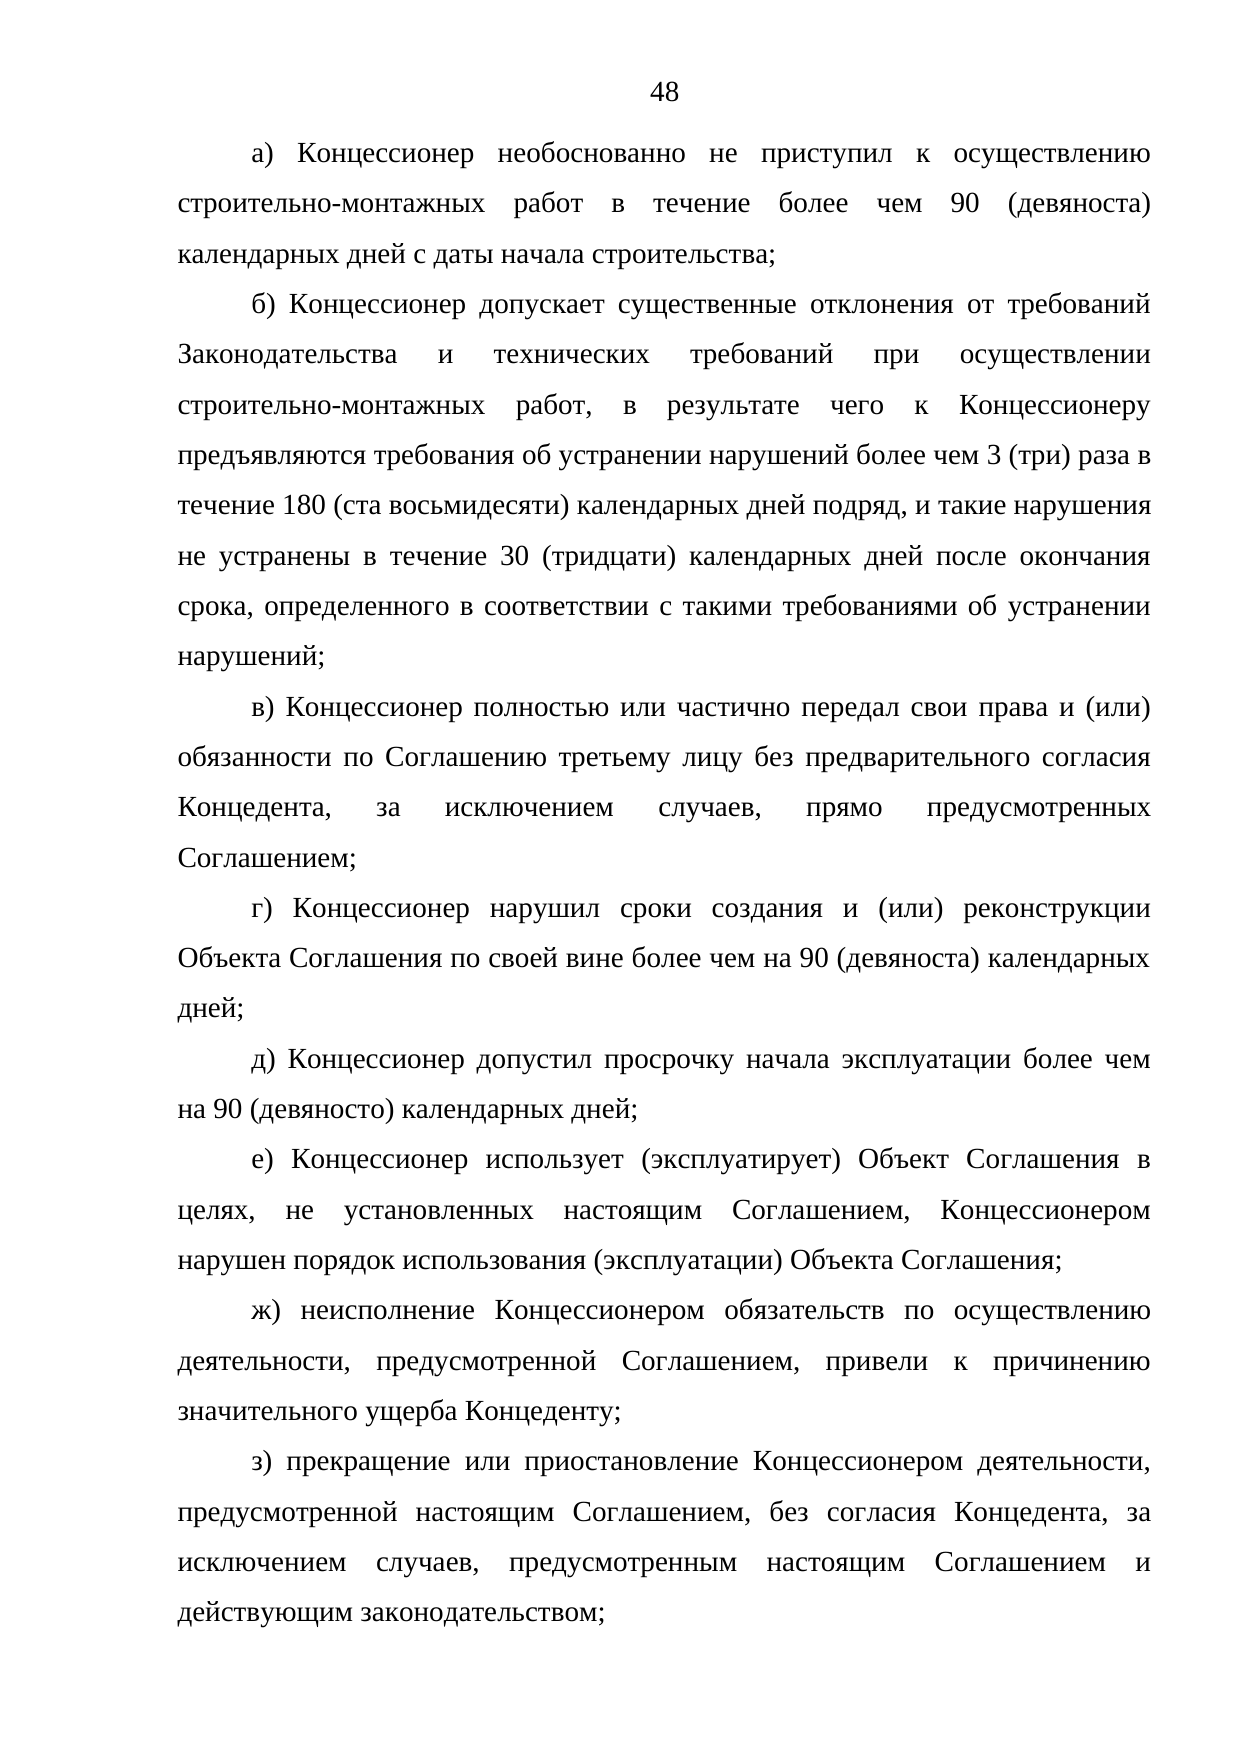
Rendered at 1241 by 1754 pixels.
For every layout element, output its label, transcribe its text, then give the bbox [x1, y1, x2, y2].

text б) Концессионер допускает существенные отклонения от требований Законодательства и технических требований при осуществлении строительно-монтажных работ, в результате чего к Концессионеру предъявляются требования об устранении нарушений более чем 3 (три) раза в течение 180 (ста восьмидесяти) календарных дней подряд, и такие нарушения не устранены в течение 30 (тридцати) календарных дней после окончания срока, определенного в соответствии с такими требованиями об устранении нарушений; [177, 286, 1152, 672]
text в) Концессионер полностью или частично передал свои права и (или) обязанности по Соглашению третьему лицу без предварительного согласия Концедента, за исключением случаев, прямо предусмотренных Соглашением; [177, 689, 1152, 873]
text а) Концессионер необоснованно не приступил к осуществлению строительно-монтажных работ в течение более чем 90 (девяноста) календарных дней с даты начала строительства; [177, 135, 1152, 269]
text г) Концессионер нарушил сроки создания и (или) реконструкции Объекта Соглашения по своей вине более чем на 90 (девяноста) календарных дней; [177, 890, 1152, 1024]
text е) Концессионер использует (эксплуатирует) Объект Соглашения в целях, не установленных настоящим Соглашением, Концессионером нарушен порядок использования (эксплуатации) Объекта Соглашения; [177, 1142, 1152, 1276]
text д) Концессионер допустил просрочку начала эксплуатации более чем на 90 (девяносто) календарных дней; [177, 1041, 1152, 1125]
text з) прекращение или приостановление Концессионером деятельности, предусмотренной настоящим Соглашением, без согласия Концедента, за исключением случаев, предусмотренным настоящим Соглашением и действующим законодательством; [177, 1443, 1152, 1628]
text ж) неисполнение Концессионером обязательств по осуществлению деятельности, предусмотренной Соглашением, привели к причинению значительного ущерба Концеденту; [177, 1292, 1152, 1427]
